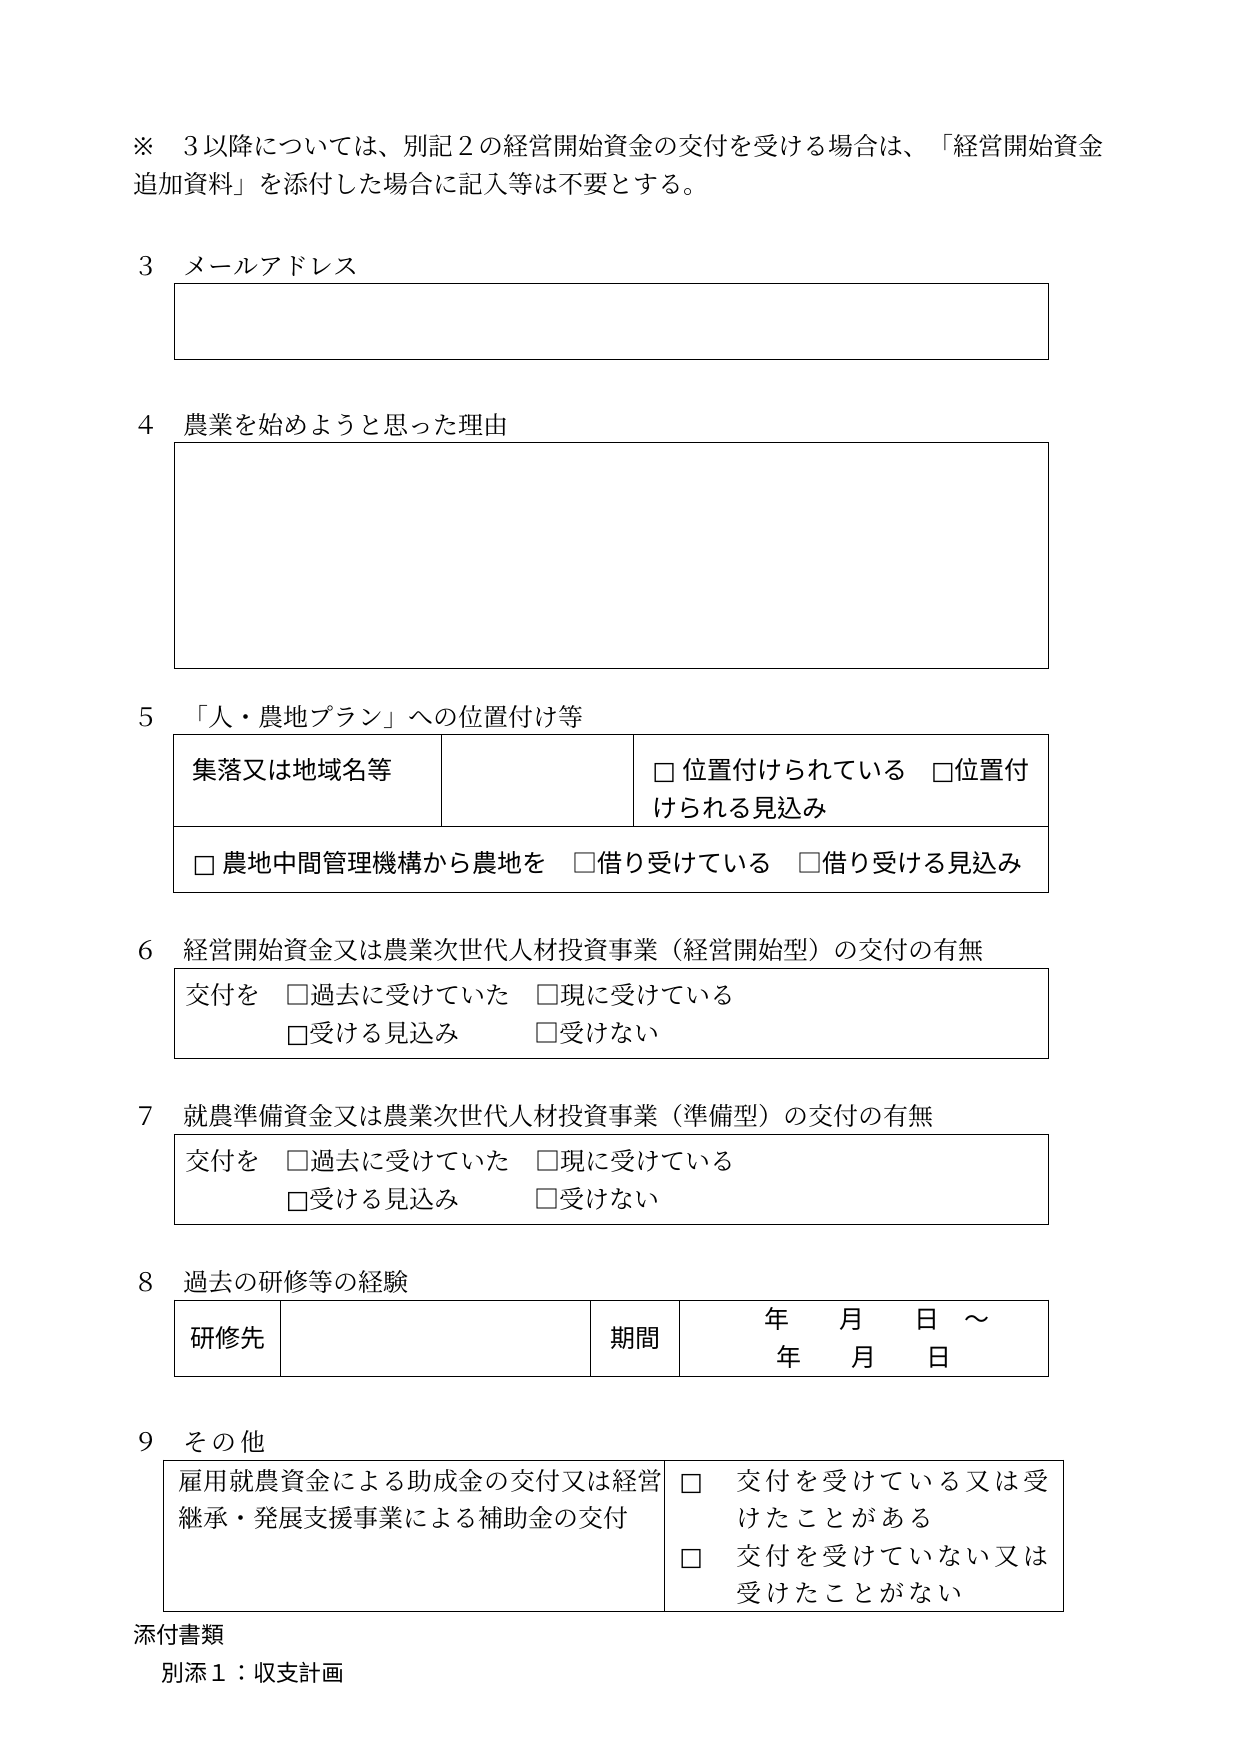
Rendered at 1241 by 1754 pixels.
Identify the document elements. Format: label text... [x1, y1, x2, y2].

table_header 交付を □過去に受けていた □現に受けている □受ける見込み □受けない [175, 969, 1048, 1057]
table_header 年 月 日 ～ 年 月 日 [680, 1301, 1048, 1376]
text ５ 「人・農地プラン」への位置付け等 [133, 698, 1107, 734]
table_header 交付を受けている又は受けたことがある 交付を受けていない又は受けたことがない [665, 1461, 1063, 1611]
table_header 交付を □過去に受けていた □現に受けている □受ける見込み □受けない [175, 1135, 1048, 1223]
table_header [175, 443, 1048, 668]
table_header [442, 735, 633, 826]
table_header [281, 1301, 590, 1376]
text ３ メールアドレス [133, 246, 1107, 283]
text ６ 経営開始資金又は農業次世代人材投資事業（経営開始型）の交付の有無 [133, 930, 1107, 968]
text ７ 就農準備資金又は農業次世代人材投資事業（準備型）の交付の有無 [133, 1096, 1107, 1133]
text ８ 過去の研修等の経験 [133, 1262, 1107, 1299]
table_header 研修先 [175, 1301, 280, 1376]
text ９ その他 [133, 1421, 1107, 1459]
table_header 雇用就農資金による助成金の交付又は経営継承・発展支援事業による補助金の交付 [164, 1461, 664, 1611]
text 添付書類 [133, 1616, 1107, 1653]
table_header 集落又は地域名等 [174, 735, 441, 826]
table_header 期間 [591, 1301, 679, 1376]
text ４ 農業を始めようと思った理由 [133, 405, 1107, 442]
table_header [175, 284, 1048, 359]
text 別添１：収支計画 [161, 1653, 1092, 1691]
text ※ ３以降については、別記２の経営開始資金の交付を受ける場合は、「経営開始資金追加資料」を添付した場合に記入等は不要とする。 [133, 126, 1107, 201]
table_header □ 位置付けられている □位置付けられる見込み [634, 735, 1048, 826]
table_cell □ 農地中間管理機構から農地を □借り受けている □借り受ける見込み [174, 827, 1048, 892]
